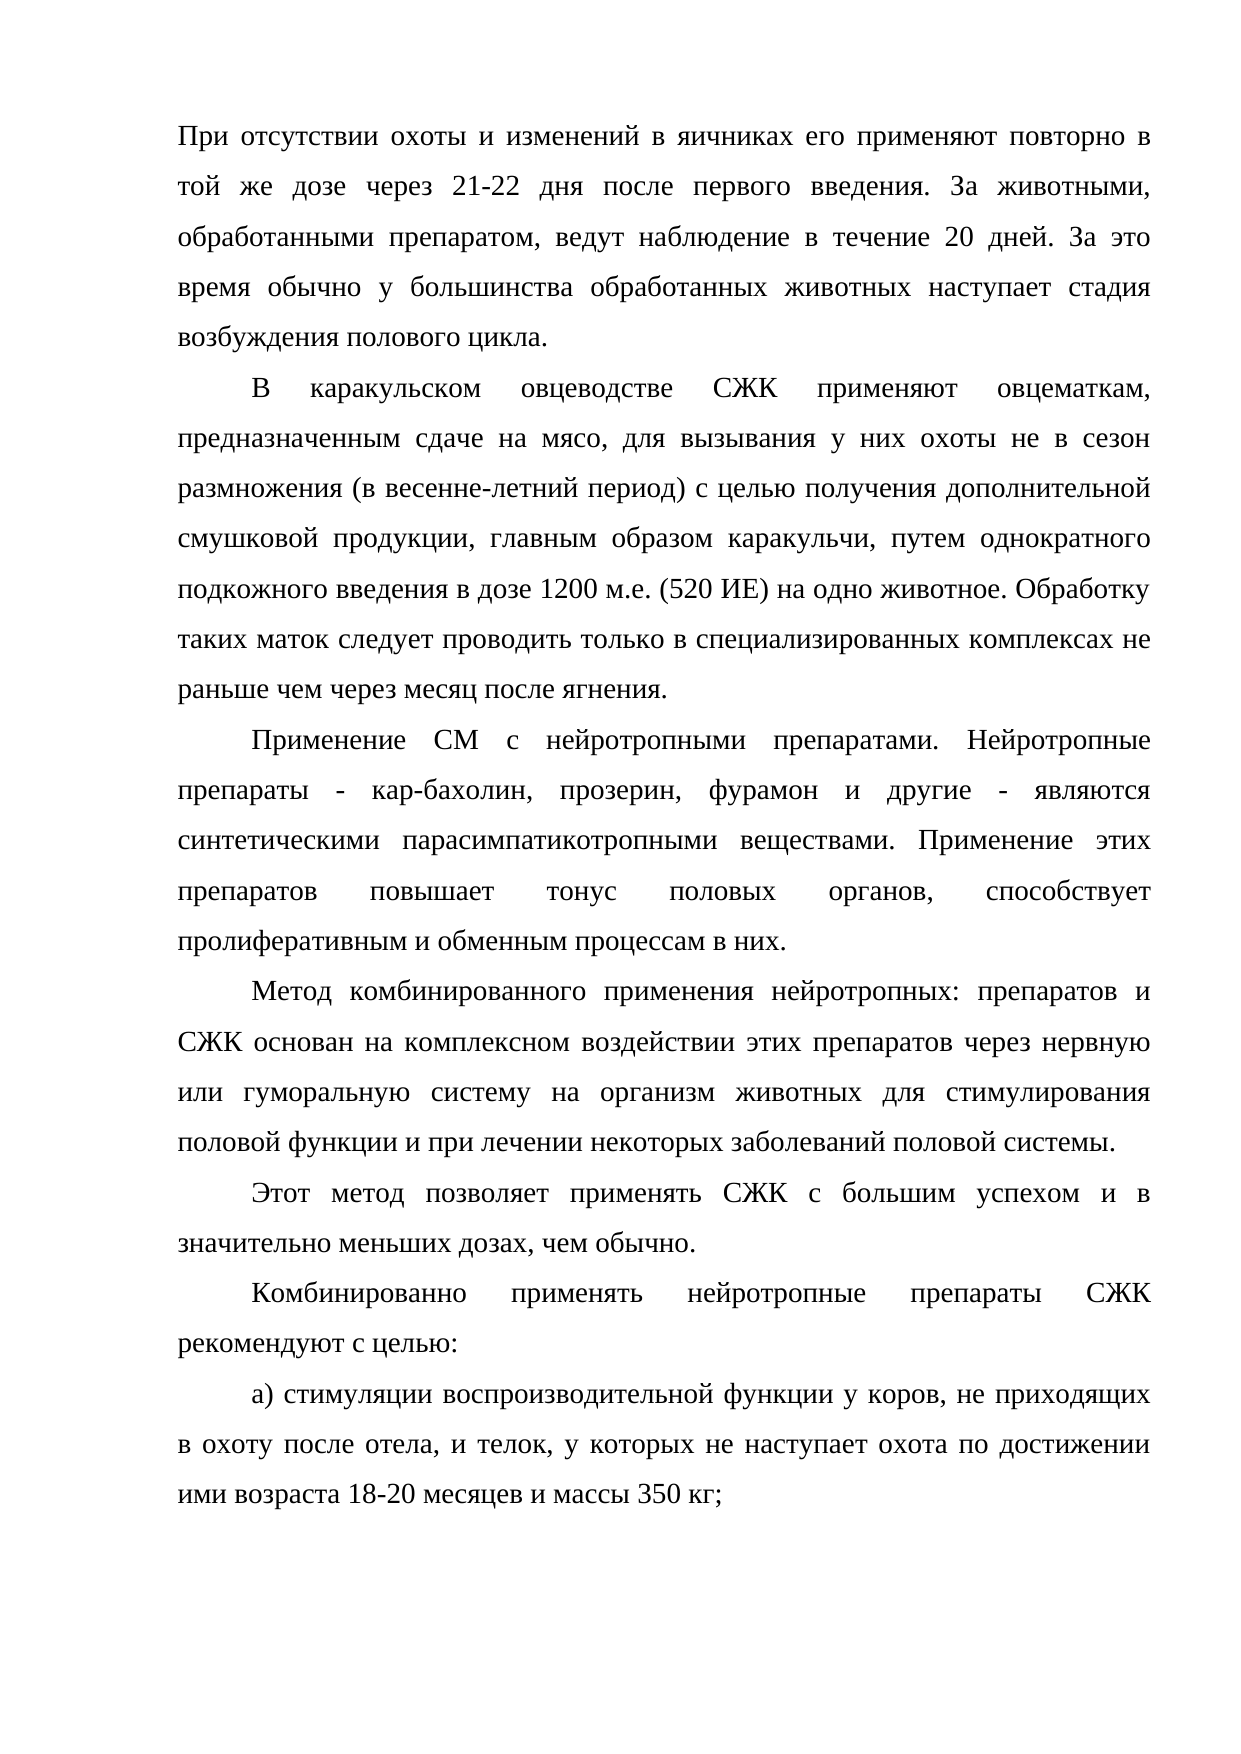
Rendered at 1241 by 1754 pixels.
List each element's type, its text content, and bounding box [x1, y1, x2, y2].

text Комбинированно применять нейротропные препараты СЖК рекомендуют с целью: [177, 1275, 1152, 1359]
text Этот метод позволяет применять СЖК с большим успехом и в значительно меньших дозах, чем обычно. [177, 1175, 1152, 1258]
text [177, 118, 1152, 353]
text а) стимуляции воспроизводительной функции у коров, не приходящих в охоту после отела, и телок, у которых не наступает охота по достижении ими возраста 18-20 месяцев и массы ; [177, 1376, 1152, 1510]
text В каракульском овцеводстве СЖК применяют овцематкам, предназначенным сдаче на мясо, для вызывания у них охоты не в сезон размножения (в весенне-летний период) с целью получения дополнительной смушковой продукции, главным образом каракульчи, путем однократного подкожного введения в дозе .е. (520 ИЕ) на одно животное. Обработку таких маток следует проводить только в специализированных комплексах не раньше чем через месяц после ягнения. [177, 370, 1152, 705]
text Применение СМ с нейротропными препаратами. Нейротропные препараты - кар-бахолин, прозерин, фурамон и другие - являются синтетическими парасимпатикотропными веществами. Применение этих препаратов повышает тонус половых органов, способствует пролиферативным и обменным процессам в них. [177, 722, 1152, 957]
text Метод комбинированного применения нейротропных: препаратов и СЖК основан на комплексном воздействии этих препаратов через нервную или гуморальную систему на организм животных для стимулирования половой функции и при лечении некоторых заболеваний половой системы. [177, 973, 1152, 1158]
